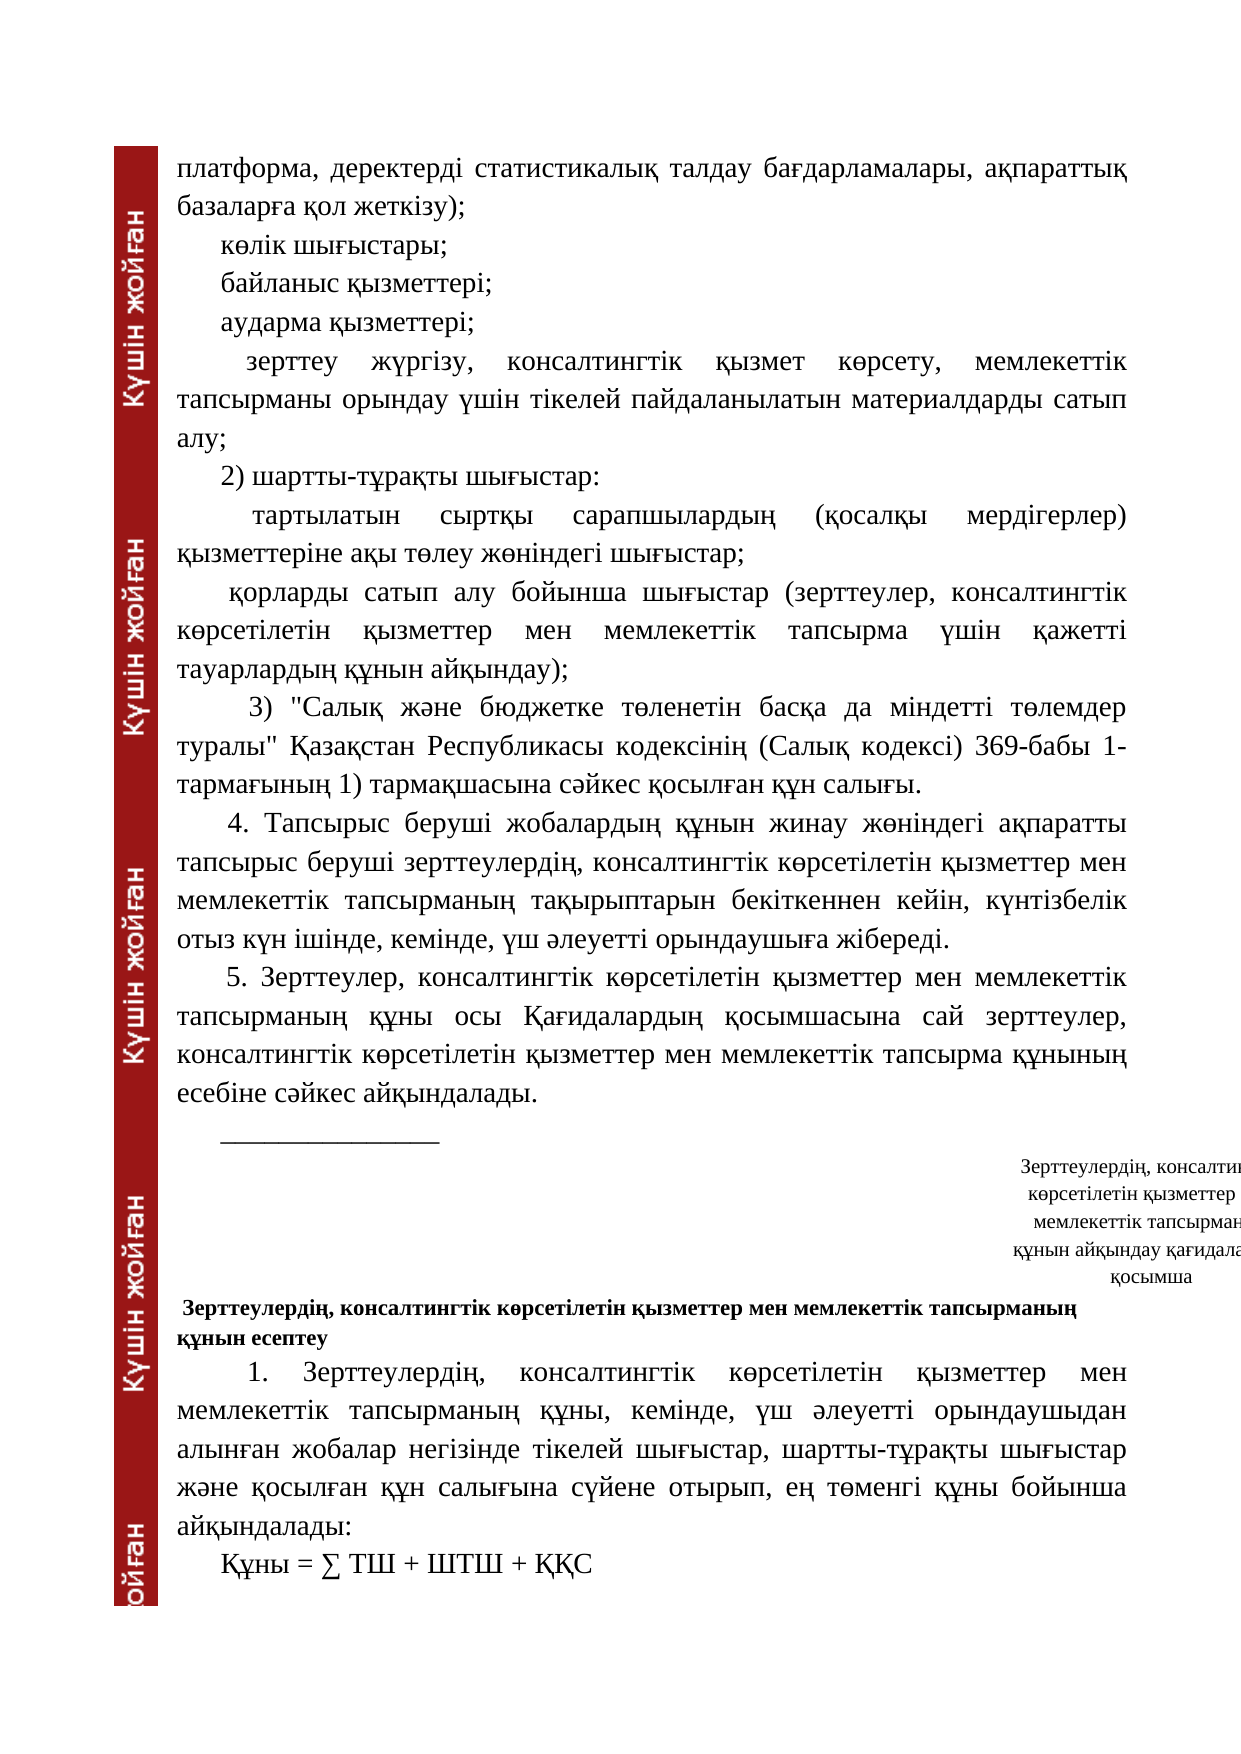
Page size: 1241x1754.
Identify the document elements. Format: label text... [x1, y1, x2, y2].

text тартылатын сыртқы сарапшылардың (қосалқы мердігерлер) қызметтеріне ақы төлеу жөніндегі шығыстар; [112, 497, 1128, 569]
picture [114, 1350, 158, 1354]
picture [114, 800, 158, 805]
text байланыс қызметтері; [112, 266, 1128, 299]
text көлік шығыстары; [112, 227, 1128, 261]
table_header Зерттеулердің, консалтингтік көрсетілетін қызметтер мен мемлекеттік тапсырманың құнын айқындау қағидаларына қосымша [912, 1152, 1240, 1293]
text 4. Тапсырыс беруші жобалардың құнын жинау жөніндегі ақпаратты тапсырыс беруші зерттеулердің, консалтингтік көрсетілетін қызметтер мен мемлекеттік тапсырманың тақырыптарын бекіткеннен кейін, күнтізбелік отыз күн ішінде, кемінде, үш әлеуетті орындаушыға жібереді. [112, 805, 1128, 954]
picture [114, 299, 158, 304]
text 1. Зерттеулердің, консалтингтік көрсетілетін қызметтер мен мемлекеттік тапсырманың құны, кемінде, үш әлеуетті орындаушыдан алынған жобалар негізінде тікелей шығыстар, шартты-тұрақты шығыстар және қосылған құн салығына сүйене отырып, ең төменгі құны бойынша айқындалады: [112, 1354, 1128, 1542]
picture [114, 684, 158, 689]
text қорларды сатып алу бойынша шығыстар (зерттеулер, консалтингтік көрсетілетін қызметтер мен мемлекеттік тапсырма үшін қажетті тауарлардың құнын айқындау); [112, 574, 1128, 684]
text _______________ [112, 1113, 1128, 1147]
picture [114, 1147, 158, 1152]
picture [114, 1542, 158, 1547]
text аударма қызметтері; [112, 304, 1128, 338]
picture [114, 492, 158, 497]
text 5. Зерттеулер, консалтингтік көрсетілетін қызметтер мен мемлекеттік тапсырманың құны осы Қағидалардың қосымшасына сай зерттеулер, консалтингтік көрсетілетін қызметтер мен мемлекеттік тапсырма құнының есебіне сәйкес айқындалады. [112, 959, 1128, 1108]
picture [114, 954, 158, 959]
text Зерттеулердің, консалтингтік көрсетілетін қызметтер мен мемлекеттік тапсырманың құнын есептеу [112, 1293, 1128, 1350]
text 2) шартты-тұрақты шығыстар: [112, 458, 1128, 492]
text зерттеу жүргізу, консалтингтік қызмет көрсету, мемлекеттік тапсырманы орындау үшін тікелей пайдаланылатын материалдарды сатып алу; [112, 343, 1128, 453]
picture [114, 261, 158, 266]
picture [114, 569, 158, 574]
text Құны = ∑ ТШ + ШТШ + ҚҚС [112, 1547, 1128, 1580]
picture [114, 338, 158, 343]
picture [114, 1580, 158, 1606]
picture [114, 146, 158, 150]
table_header [101, 1152, 912, 1293]
picture [114, 453, 158, 458]
text 3) "Салық және бюджетке төленетін басқа да міндетті төлемдер туралы" Қазақстан Республикасы кодексінің (Салық кодексі) 369-бабы 1-тармағының 1) тармақшасына сәйкес қосылған құн салығы. [112, 689, 1128, 800]
picture [114, 222, 158, 227]
picture [114, 1108, 158, 1113]
